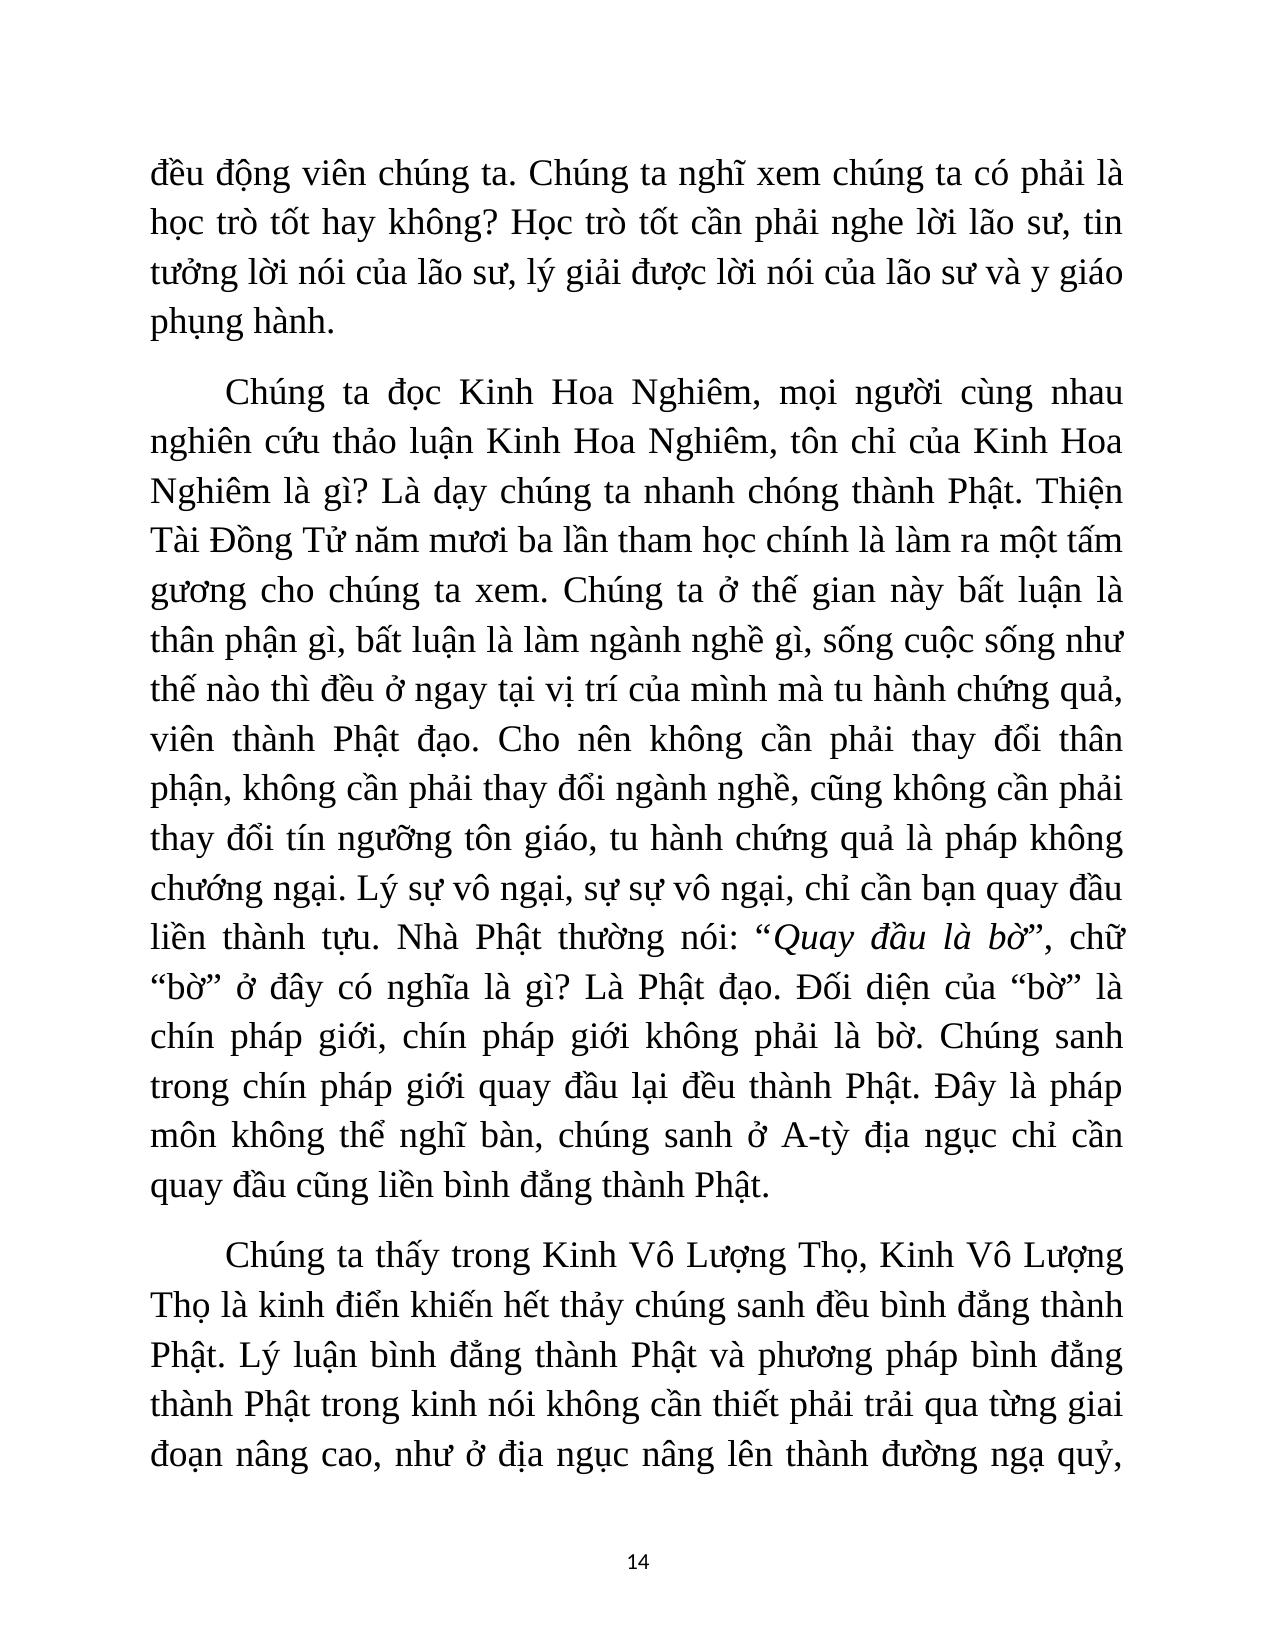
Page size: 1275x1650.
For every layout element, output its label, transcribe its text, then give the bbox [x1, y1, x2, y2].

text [150, 150, 1125, 342]
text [150, 1233, 1125, 1474]
text Chúng ta đọc Kinh Hoa Nghiêm, mọi người cùng nhau nghiên cứu thảo luận Kinh Hoa Nghiêm, tôn chỉ của Kinh Hoa Nghiêm là gì? Là dạy chúng ta nhanh chóng thành Phật. Thiện Tài Đồng Tử năm mươi ba lần tham học chính là làm ra một tấm gương cho chúng ta xem. Chúng ta ở thế gian này bất luận là thân phận gì, bất luận là làm ngành nghề gì, sống cuộc sống như thế nào thì đều ở ngay tại vị trí của mình mà tu hành chứng quả, viên thành Phật đạo. Cho nên không cần phải thay đổi thân phận, không cần phải thay đổi ngành nghề, cũng không cần phải thay đổi tín ngưỡng tôn giáo, tu hành chứng quả là pháp không chướng ngại. Lý sự vô ngại, sự sự vô ngại, chỉ cần bạn quay đầu liền thành tựu. Nhà Phật thường nói: “Quay đầu là bờ”, chữ “bờ” ở đây có nghĩa là gì? Là Phật đạo. Đối diện của “bờ” là chín pháp giới, chín pháp giới không phải là bờ. Chúng sanh trong chín pháp giới quay đầu lại đều thành Phật. Đây là pháp môn không thể nghĩ bàn, chúng sanh ở A-tỳ địa ngục chỉ cần quay đầu cũng liền bình đẳng thành Phật. [150, 369, 1125, 1206]
